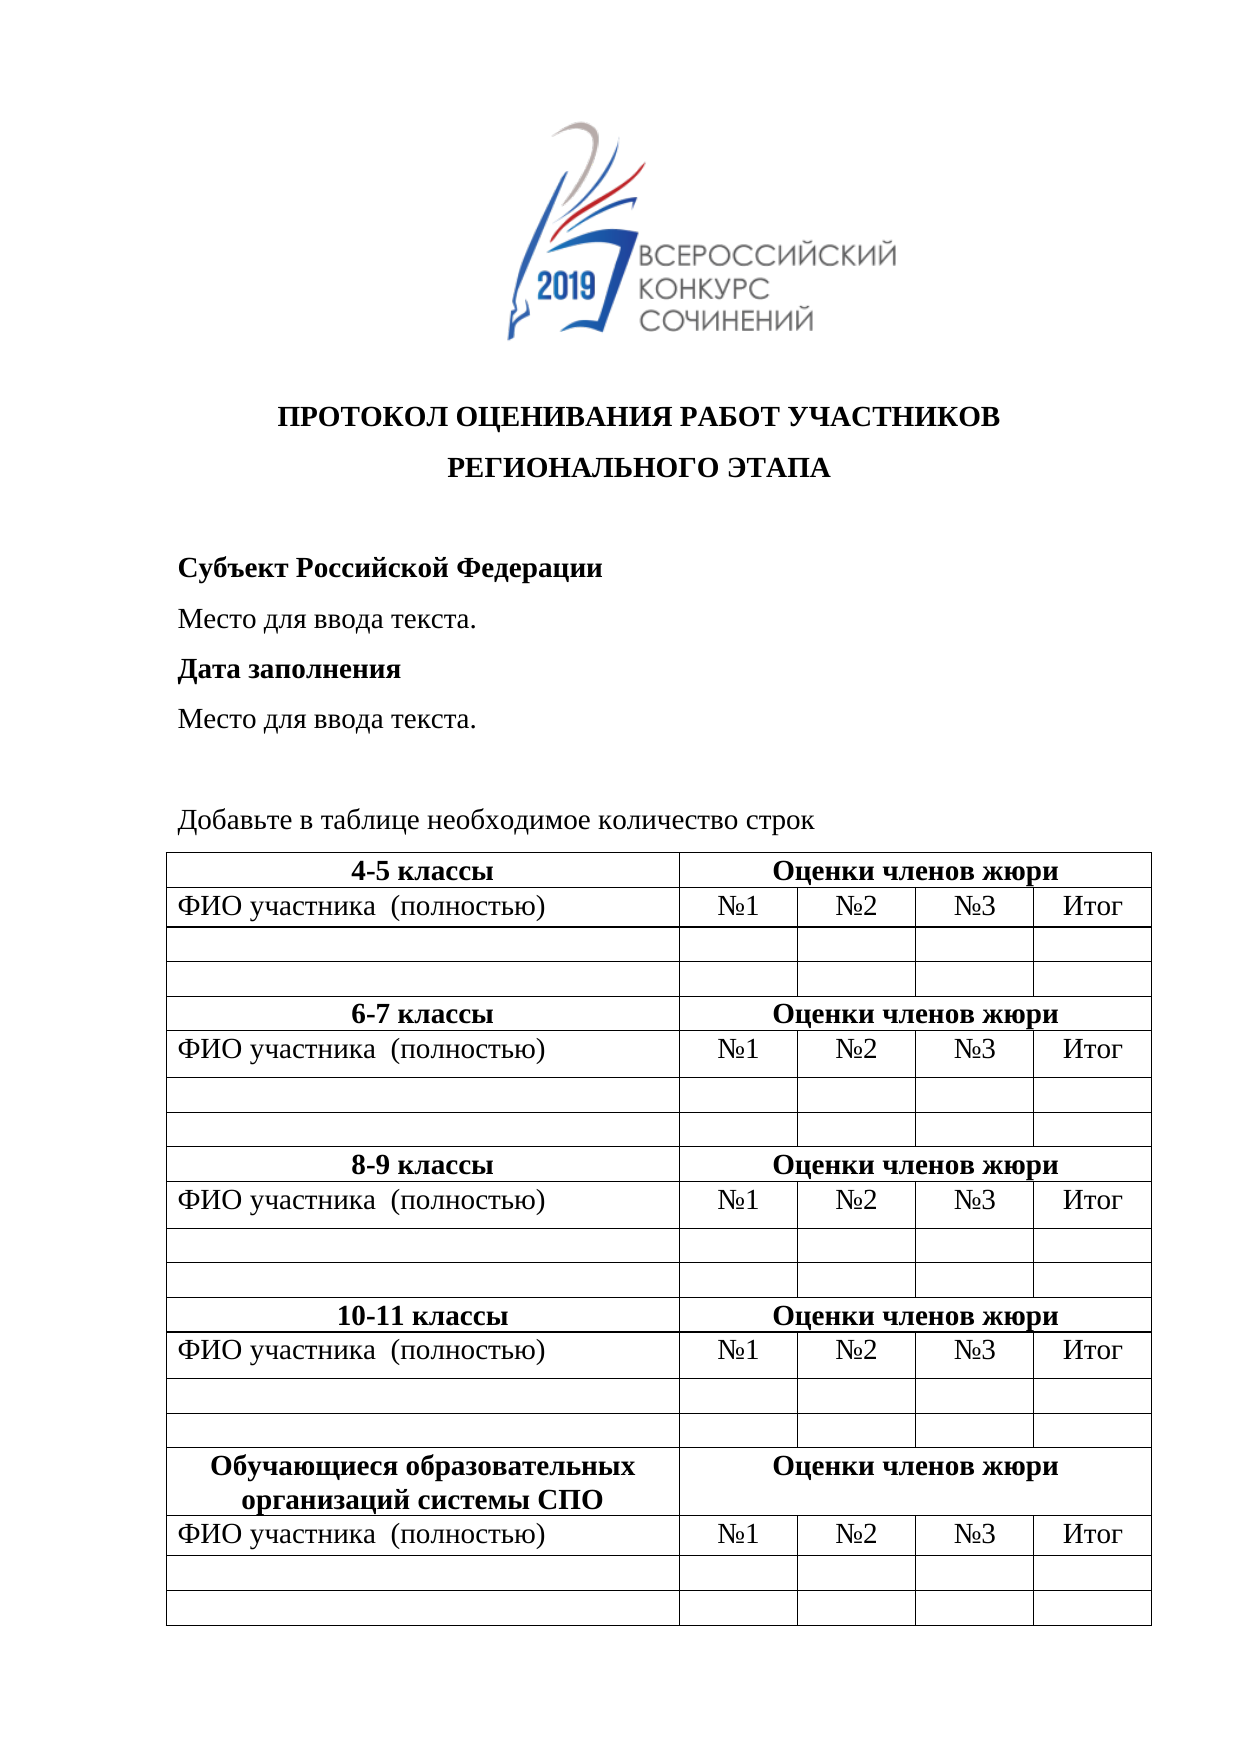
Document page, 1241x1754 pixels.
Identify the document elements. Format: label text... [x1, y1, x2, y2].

table_cell [167, 928, 679, 961]
table_cell Итог [1034, 1333, 1151, 1378]
table_cell №2 [798, 1333, 915, 1378]
table_cell [1034, 1591, 1151, 1624]
table_cell [1034, 1078, 1151, 1112]
table_cell ФИО участника (полностью) [167, 1333, 679, 1378]
table_cell Итог [1034, 888, 1151, 926]
table_cell [680, 1113, 797, 1146]
table_cell [680, 962, 797, 996]
table_cell №2 [798, 1182, 915, 1228]
table_cell [1034, 1556, 1151, 1590]
table_cell [680, 1229, 797, 1262]
table_cell Оценки членов жюри [680, 1147, 1151, 1181]
table_cell №1 [680, 888, 797, 926]
table_cell [798, 1263, 915, 1297]
table_cell №3 [916, 1031, 1033, 1077]
text Субъект Российской Федерации [177, 550, 1152, 584]
table_cell №1 [680, 1333, 797, 1378]
table_cell №2 [798, 1031, 915, 1077]
table_cell [680, 1078, 797, 1112]
table_cell [798, 1078, 915, 1112]
table_cell №3 [916, 1333, 1033, 1378]
table_cell [167, 1379, 679, 1413]
table_cell ФИО участника (полностью) [167, 1182, 679, 1228]
table_cell ФИО участника (полностью) [167, 888, 679, 926]
table_cell [1034, 928, 1151, 961]
table_cell [916, 1414, 1033, 1447]
table_cell [1034, 962, 1151, 996]
table_cell [167, 962, 679, 996]
table_cell [798, 1556, 915, 1590]
table_cell ФИО участника (полностью) [167, 1516, 679, 1555]
table_cell №1 [680, 1031, 797, 1077]
table_cell [167, 1229, 679, 1262]
table_header Оценки членов жюри [680, 853, 1151, 887]
table_cell №1 [680, 1182, 797, 1228]
table_cell Итог [1034, 1516, 1151, 1555]
table_cell [916, 1591, 1033, 1624]
table_cell №1 [680, 1516, 797, 1555]
table_cell [798, 928, 915, 961]
table_cell [916, 928, 1033, 961]
table_cell [916, 1263, 1033, 1297]
table_cell [680, 1379, 797, 1413]
table_cell [680, 1556, 797, 1590]
table_cell [167, 1591, 679, 1624]
table_cell [798, 1229, 915, 1262]
table_cell [167, 1263, 679, 1297]
table_cell [680, 928, 797, 961]
table_cell [798, 1379, 915, 1413]
table_cell [798, 1414, 915, 1447]
table_cell [798, 1113, 915, 1146]
table_cell [916, 1379, 1033, 1413]
table_cell [167, 1414, 679, 1447]
table_cell №2 [798, 1516, 915, 1555]
table_cell Итог [1034, 1182, 1151, 1228]
table_cell №3 [916, 888, 1033, 926]
table_cell [167, 1078, 679, 1112]
table_cell 6-7 классы [167, 997, 679, 1030]
table_cell [680, 1414, 797, 1447]
table_cell [1034, 1229, 1151, 1262]
table_cell [916, 1113, 1033, 1146]
table_cell [167, 1556, 679, 1590]
table_cell [916, 1078, 1033, 1112]
picture [504, 118, 899, 345]
text РЕГИОНАЛЬНОГО ЭТАПА [126, 450, 1152, 483]
table_cell [798, 1591, 915, 1624]
table_cell [680, 1591, 797, 1624]
text ПРОТОКОЛ ОЦЕНИВАНИЯ РАБОТ УЧАСТНИКОВ [126, 399, 1152, 433]
table_cell Итог [1034, 1031, 1151, 1077]
table_cell 8-9 классы [167, 1147, 679, 1181]
table_header 4-5 классы [167, 853, 679, 887]
table_cell Оценки членов жюри [680, 1448, 1151, 1515]
table_cell [1034, 1379, 1151, 1413]
table_cell [1034, 1113, 1151, 1146]
table_cell 10-11 классы [167, 1298, 679, 1331]
table_cell Оценки членов жюри [680, 1298, 1151, 1331]
table_cell Оценки членов жюри [680, 997, 1151, 1030]
table_cell [1034, 1414, 1151, 1447]
table_cell Обучающиеся образовательных организаций системы СПО [167, 1448, 679, 1515]
table_cell [1034, 1263, 1151, 1297]
table_cell [680, 1263, 797, 1297]
text Добавьте в таблице необходимое количество строк [177, 802, 1152, 836]
table_cell ФИО участника (полностью) [167, 1031, 679, 1077]
table_cell №3 [916, 1182, 1033, 1228]
table_cell [916, 1229, 1033, 1262]
table_cell №3 [916, 1516, 1033, 1555]
table_cell [916, 1556, 1033, 1590]
table_cell №2 [798, 888, 915, 926]
text Дата заполнения [177, 651, 1152, 684]
table_cell [916, 962, 1033, 996]
table_cell [167, 1113, 679, 1146]
table_cell [798, 962, 915, 996]
